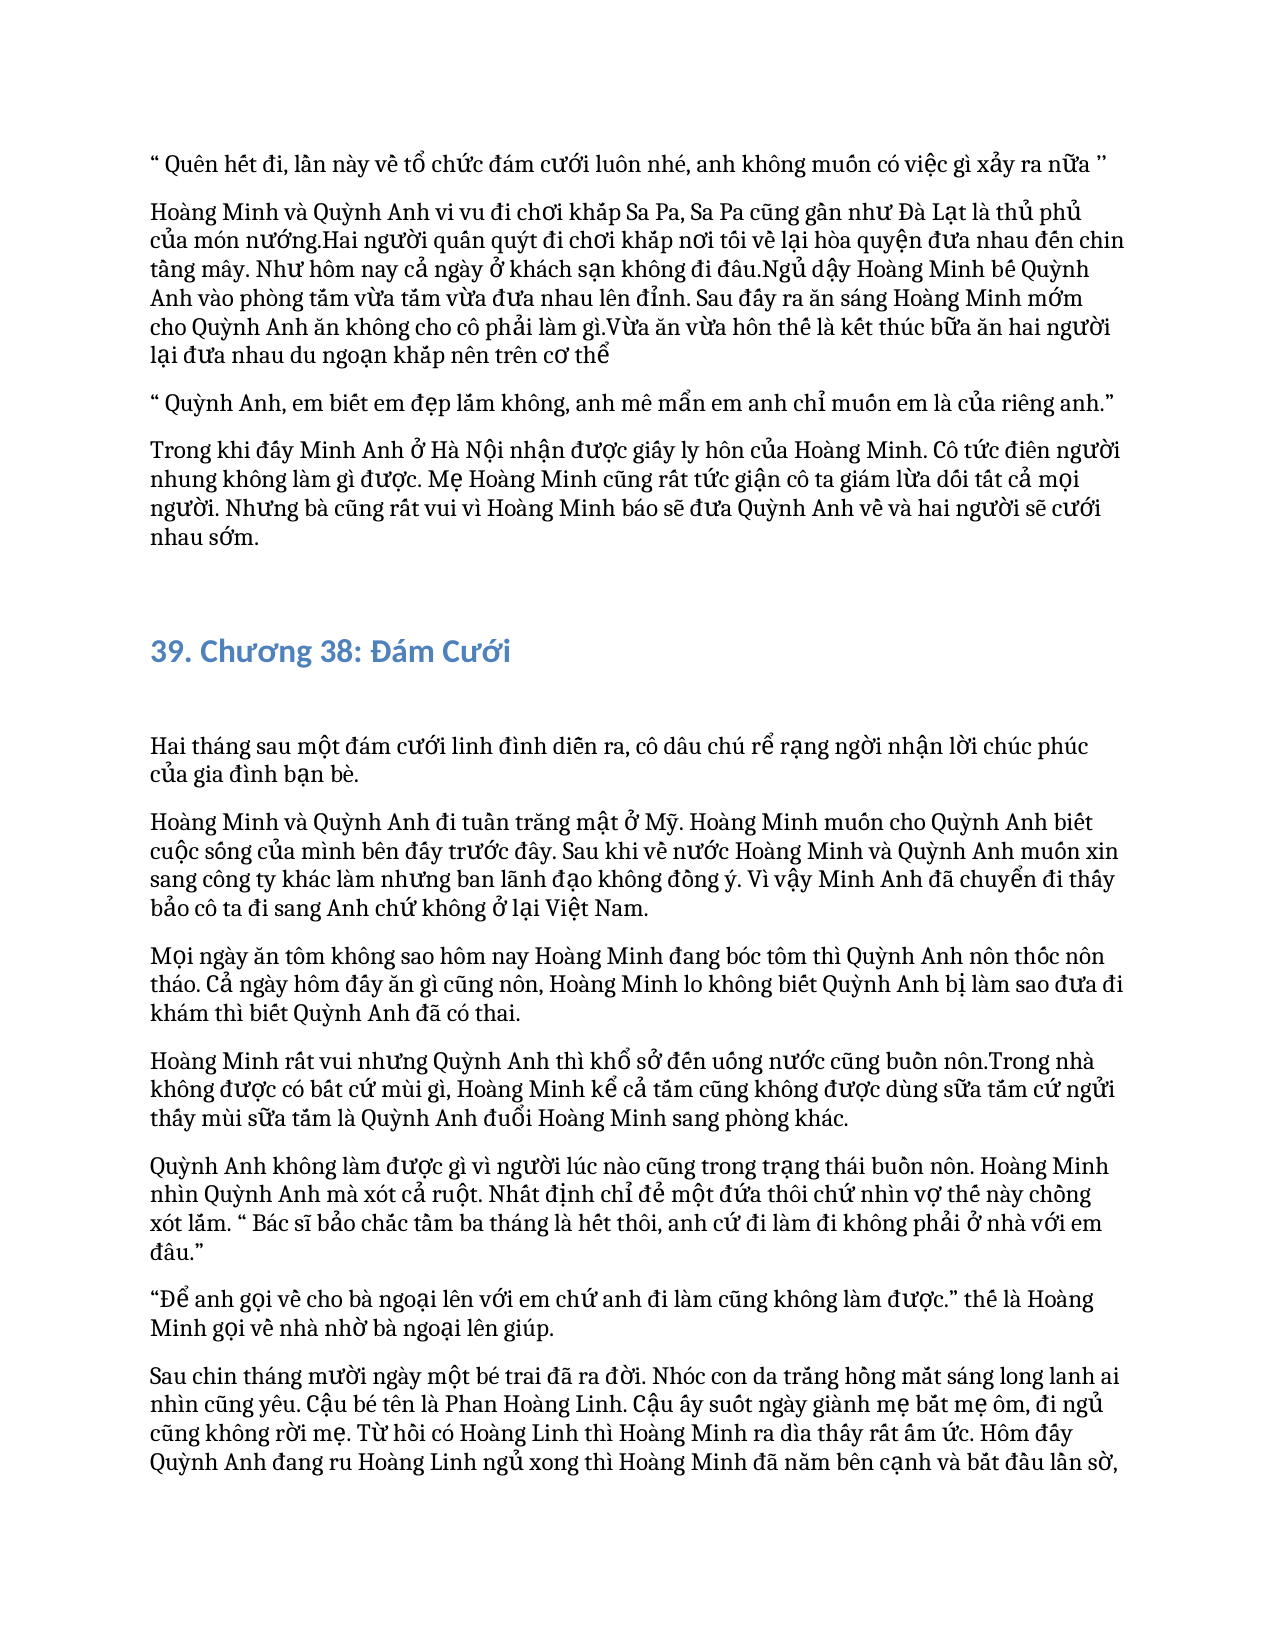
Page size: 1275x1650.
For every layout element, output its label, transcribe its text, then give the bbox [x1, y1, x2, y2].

text Trong khi đấy Minh Anh ở Hà Nội nhận được giấy ly hôn của Hoàng Minh. Cô tức điên người nhung không làm gì được. Mẹ Hoàng Minh cũng rất tức giận cô ta giám lừa dối tất cả mọi người. Nhưng bà cũng rất vui vì Hoàng Minh báo sẽ đưa Quỳnh Anh về và hai người sẽ cưới nhau sớm. [150, 436, 1125, 609]
text Hoàng Minh và Quỳnh Anh vi vu đi chơi khắp Sa Pa, Sa Pa cũng gần như Đà Lạt là thủ phủ của món nướng.Hai người quấn quýt đi chơi khắp nơi tối về lại hòa quyện đưa nhau đến chin tầng mây. Như hôm nay cả ngày ở khách sạn không đi đâu.Ngủ dậy Hoàng Minh bế Quỳnh Anh vào phòng tắm vừa tắm vừa đưa nhau lên đỉnh. Sau đấy ra ăn sáng Hoàng Minh mớm cho Quỳnh Anh ăn không cho cô phải làm gì.Vừa ăn vừa hôn thế là kết thúc bữa ăn hai người lại đưa nhau du ngoạn khắp nên trên cơ thể [150, 197, 1125, 370]
subtitle 39. Chương 38: Đám Cưới [150, 629, 1125, 670]
text Mọi ngày ăn tôm không sao hôm nay Hoàng Minh đang bóc tôm thì Quỳnh Anh nôn thốc nôn tháo. Cả ngày hôm đấy ăn gì cũng nôn, Hoàng Minh lo không biết Quỳnh Anh bị làm sao đưa đi khám thì biết Quỳnh Anh đã có thai. [150, 942, 1125, 1028]
text “ Quỳnh Anh, em biết em đẹp lắm không, anh mê mẩn em anh chỉ muốn em là của riêng anh.” [150, 389, 1125, 417]
text Hoàng Minh rất vui nhưng Quỳnh Anh thì khổ sở đến uống nước cũng buồn nôn.Trong nhà không được có bất cứ mùi gì, Hoàng Minh kể cả tắm cũng không được dùng sữa tắm cứ ngửi thấy mùi sữa tắm là Quỳnh Anh đuổi Hoàng Minh sang phòng khác. [150, 1047, 1125, 1133]
text Quỳnh Anh không làm được gì vì người lúc nào cũng trong trạng thái buồn nôn. Hoàng Minh nhìn Quỳnh Anh mà xót cả ruột. Nhất định chỉ đẻ một đứa thôi chứ nhìn vợ thế này chồng xót lắm. “ Bác sĩ bảo chắc tầm ba tháng là hết thôi, anh cứ đi làm đi không phải ở nhà với em đâu.” [150, 1152, 1125, 1267]
text “Để anh gọi về cho bà ngoại lên với em chứ anh đi làm cũng không làm được.” thế là Hoàng Minh gọi về nhà nhờ bà ngoại lên giúp. [150, 1285, 1125, 1343]
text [150, 1362, 1125, 1477]
text Hai tháng sau một đám cưới linh đình diễn ra, cô dâu chú rể rạng ngời nhận lời chúc phúc của gia đình bạn bè. [150, 674, 1125, 789]
text “ Quên hết đi, lần này về tổ chức đám cưới luôn nhé, anh không muốn có việc gì xảy ra nữa ’’ [150, 150, 1125, 179]
text Hoàng Minh và Quỳnh Anh đi tuần trăng mật ở Mỹ. Hoàng Minh muốn cho Quỳnh Anh biết cuộc sống của mình bên đấy trước đây. Sau khi về nước Hoàng Minh và Quỳnh Anh muốn xin sang công ty khác làm nhưng ban lãnh đạo không đồng ý. Vì vậy Minh Anh đã chuyển đi thấy bảo cô ta đi sang Anh chứ không ở lại Việt Nam. [150, 808, 1125, 923]
